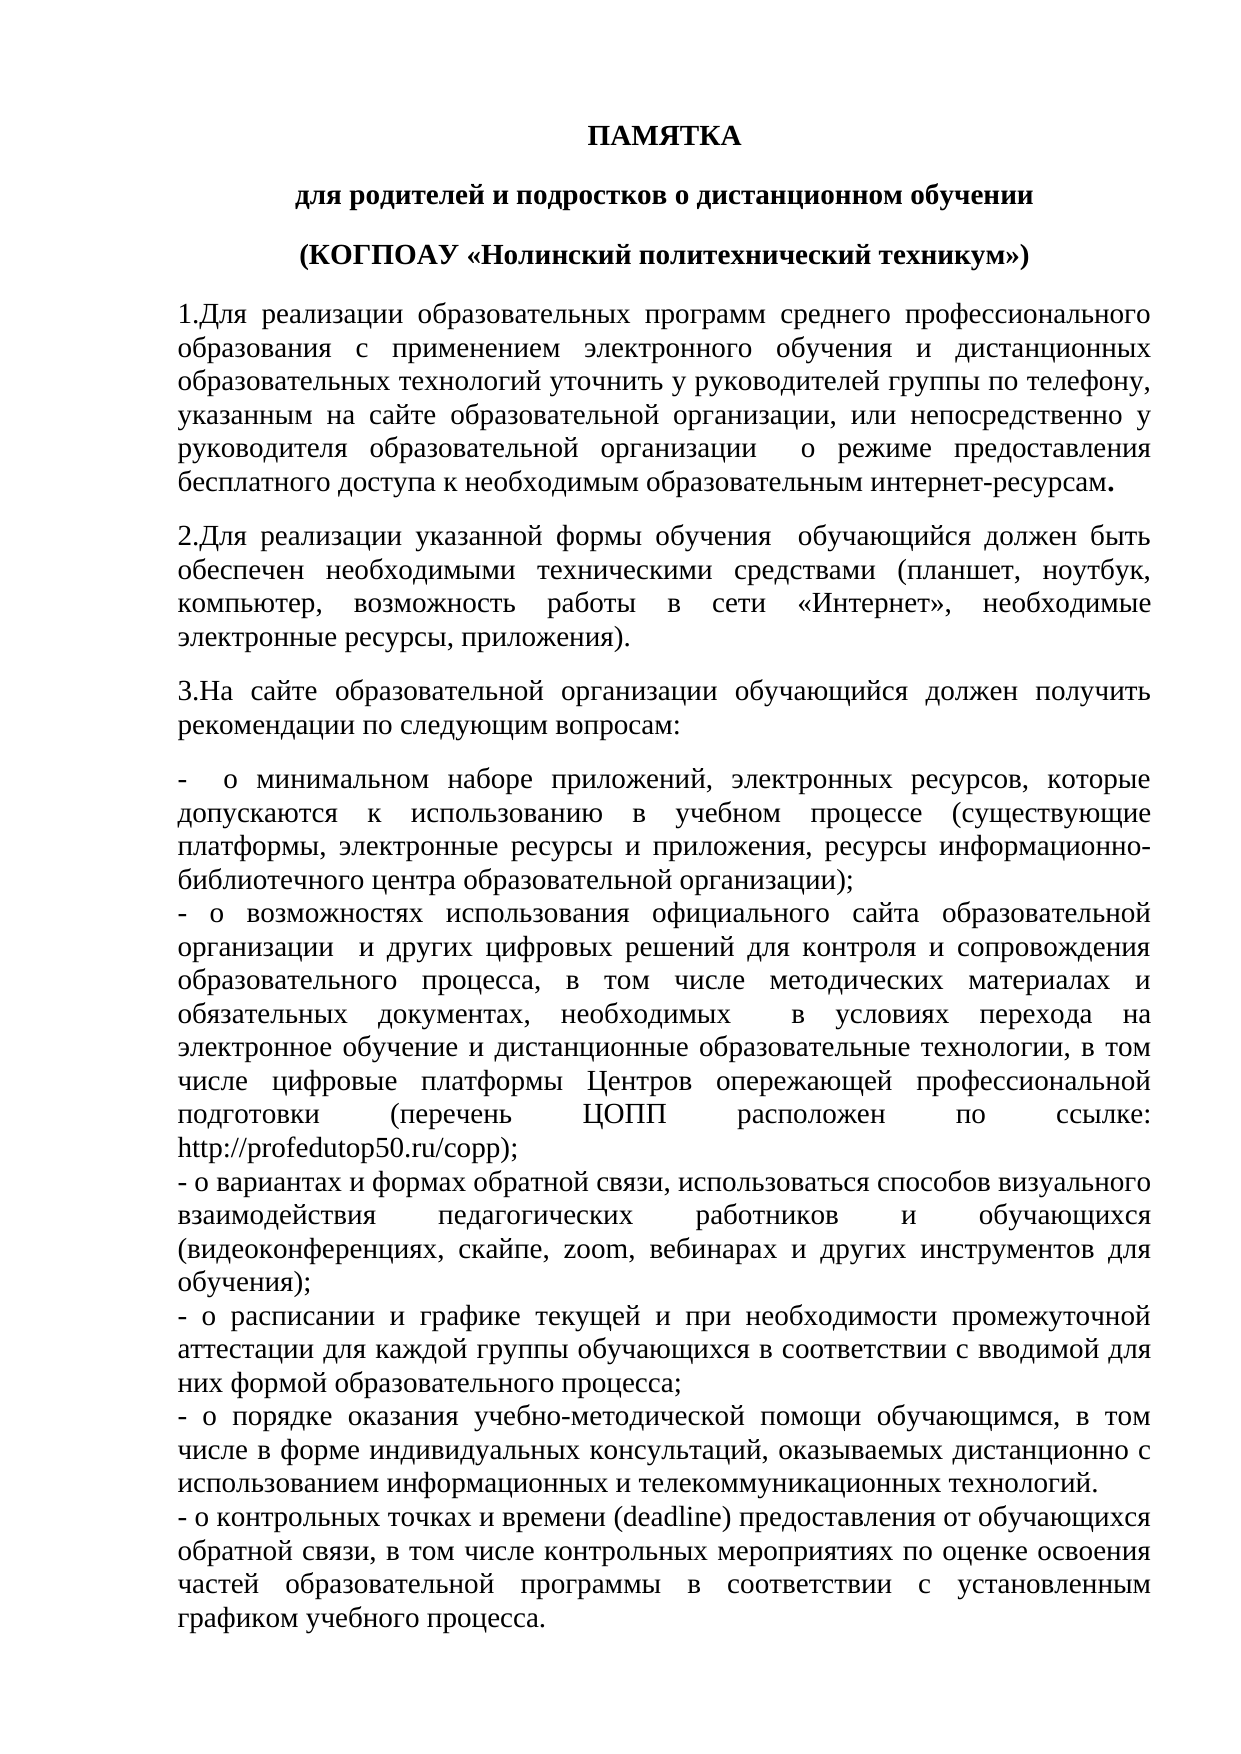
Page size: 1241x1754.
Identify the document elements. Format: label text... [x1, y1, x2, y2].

list - о расписании и графике текущей и при необходимости промежуточной аттестации для каждой группы обучающихся в соответствии с вводимой для них формой образовательного процесса; [177, 1298, 1152, 1398]
text 2.Для реализации указанной формы обучения обучающийся должен быть обеспечен необходимыми техническими средствами (планшет, ноутбук, компьютер, возможность работы в сети «Интернет», необходимые электронные ресурсы, приложения). [177, 518, 1152, 652]
list - о порядке оказания учебно-методической помощи обучающимся, в том числе в форме индивидуальных консультаций, оказываемых дистанционно с использованием информационных и телекоммуникационных технологий. [177, 1398, 1152, 1499]
list - о возможностях использования официального сайта образовательной организации и других цифровых решений для контроля и сопровождения образовательного процесса, в том числе методических материалах и обязательных документах, необходимых в условиях перехода на электронное обучение и дистанционные образовательные технологии, в том числе цифровые платформы Центров опережающей профессиональной подготовки (перечень ЦОПП расположен по ссылке: http://profedutop50.ru/copp); [177, 895, 1152, 1164]
text 1.Для реализации образовательных программ среднего профессионального образования с применением электронного обучения и дистанционных образовательных технологий уточнить у руководителей группы по телефону, указанным на сайте образовательной организации, или непосредственно у руководителя образовательной организации о режиме предоставления бесплатного доступа к необходимым образовательным интернет-ресурсам. [177, 296, 1152, 497]
list - о контрольных точках и времени (deadline) предоставления от обучающихся обратной связи, в том числе контрольных мероприятиях по оценке освоения частей образовательной программы в соответствии с установленным графиком учебного процесса. [177, 1499, 1152, 1633]
list - о минимальном наборе приложений, электронных ресурсов, которые допускаются к использованию в учебном процессе (существующие платформы, электронные ресурсы и приложения, ресурсы информационно-библиотечного центра образовательной организации); [177, 761, 1152, 895]
text ПАМЯТКА [177, 118, 1152, 152]
list - о вариантах и формах обратной связи, использоваться способов визуального взаимодействия педагогических работников и обучающихся (видеоконференциях, скайпе, zoom, вебинарах и других инструментов для обучения); [177, 1164, 1152, 1298]
text для родителей и подростков о дистанционном обучении [177, 177, 1152, 211]
text 3.На сайте образовательной организации обучающийся должен получить рекомендации по следующим вопросам: [177, 673, 1152, 740]
text (КОГПОАУ «Нолинский политехнический техникум») [177, 237, 1152, 270]
